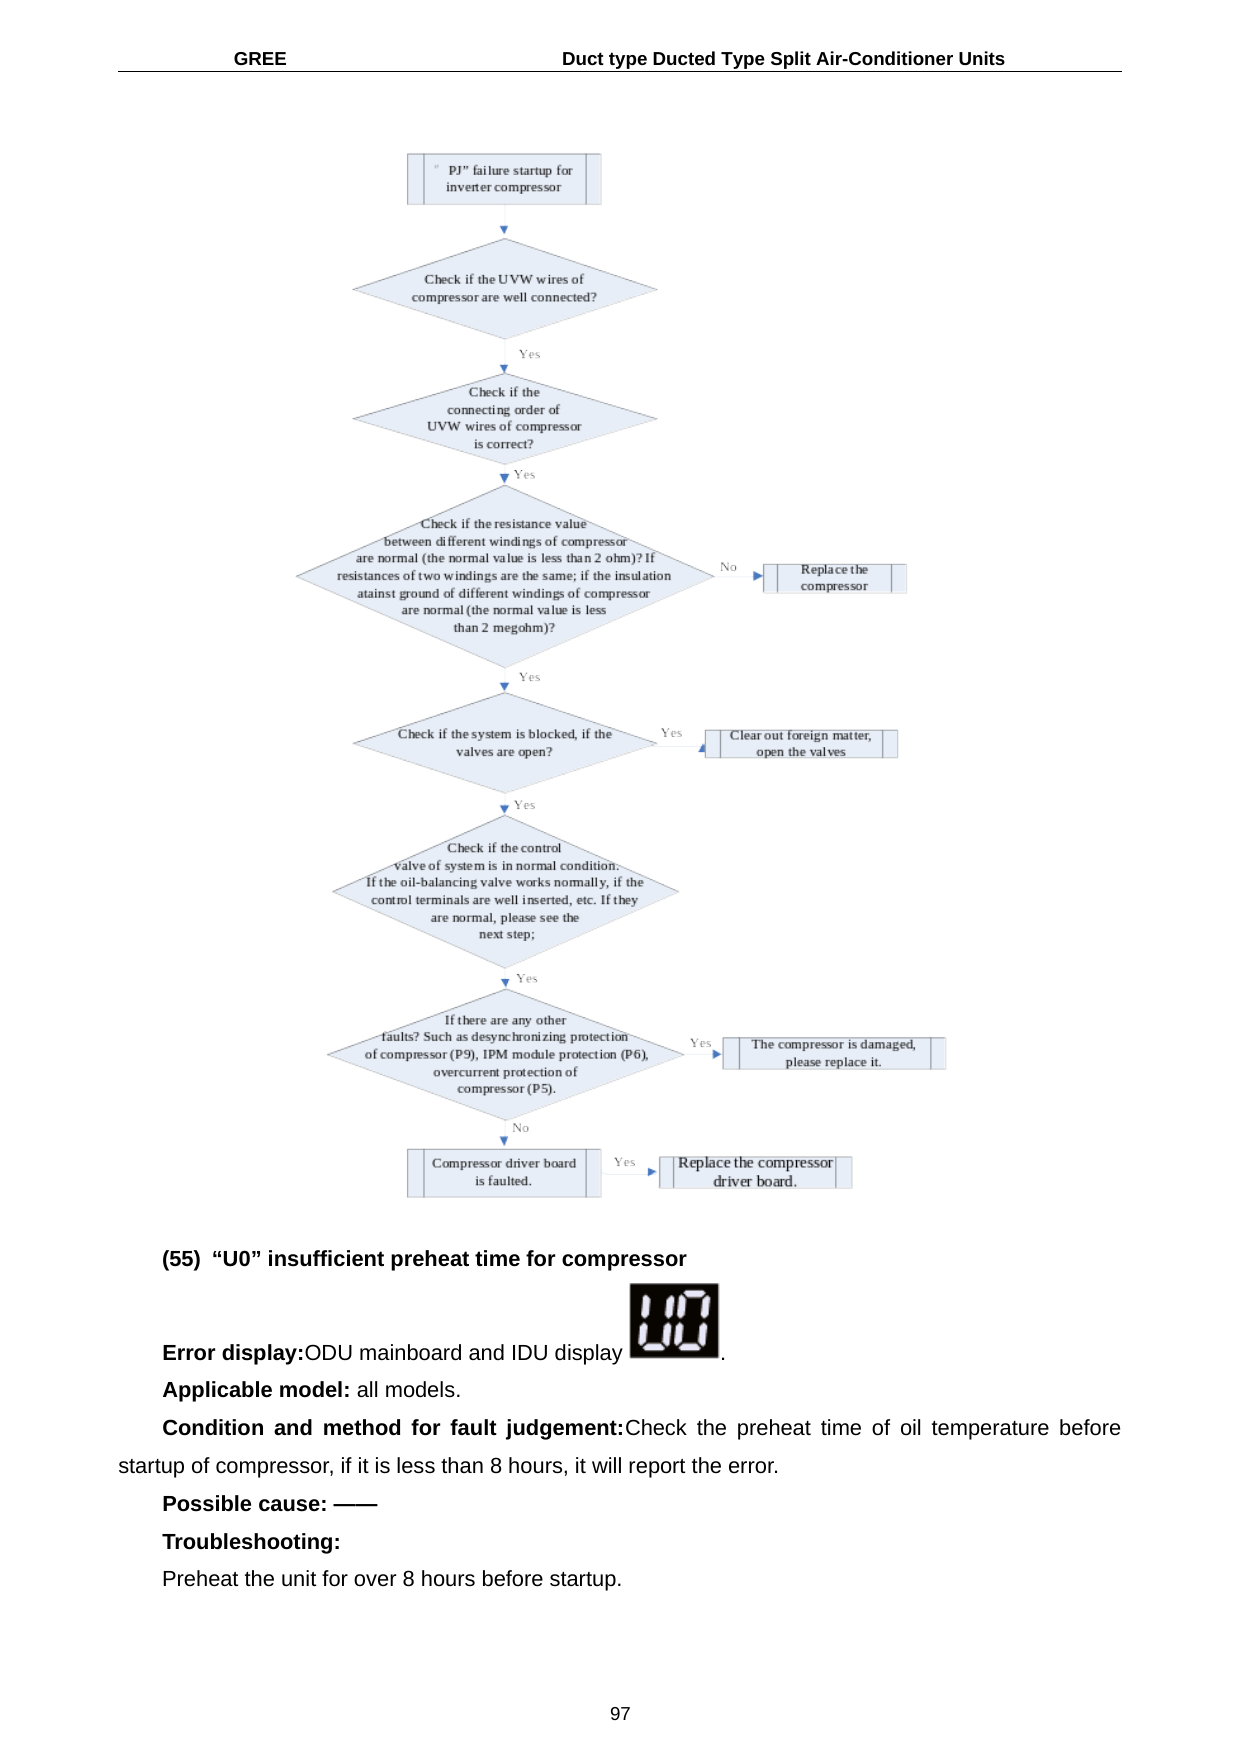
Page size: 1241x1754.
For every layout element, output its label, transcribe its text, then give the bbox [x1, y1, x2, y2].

text Applicable model: all models. [118, 1377, 1122, 1402]
text Possible cause: —— [118, 1491, 1122, 1516]
picture [629, 1283, 720, 1360]
list “U0” insufficient preheat time for compressor [162, 1246, 1122, 1271]
text Preheat the unit for over 8 hours before startup. [118, 1566, 1122, 1592]
text Troubleshooting: [118, 1528, 1122, 1554]
text Error display:ODU mainboard and IDU display . [118, 1283, 1122, 1365]
text Condition and method for fault judgement:Check the preheat time of oil temperature before startup of compressor, if it is less than 8 hours, it will report the error. [118, 1415, 1122, 1478]
